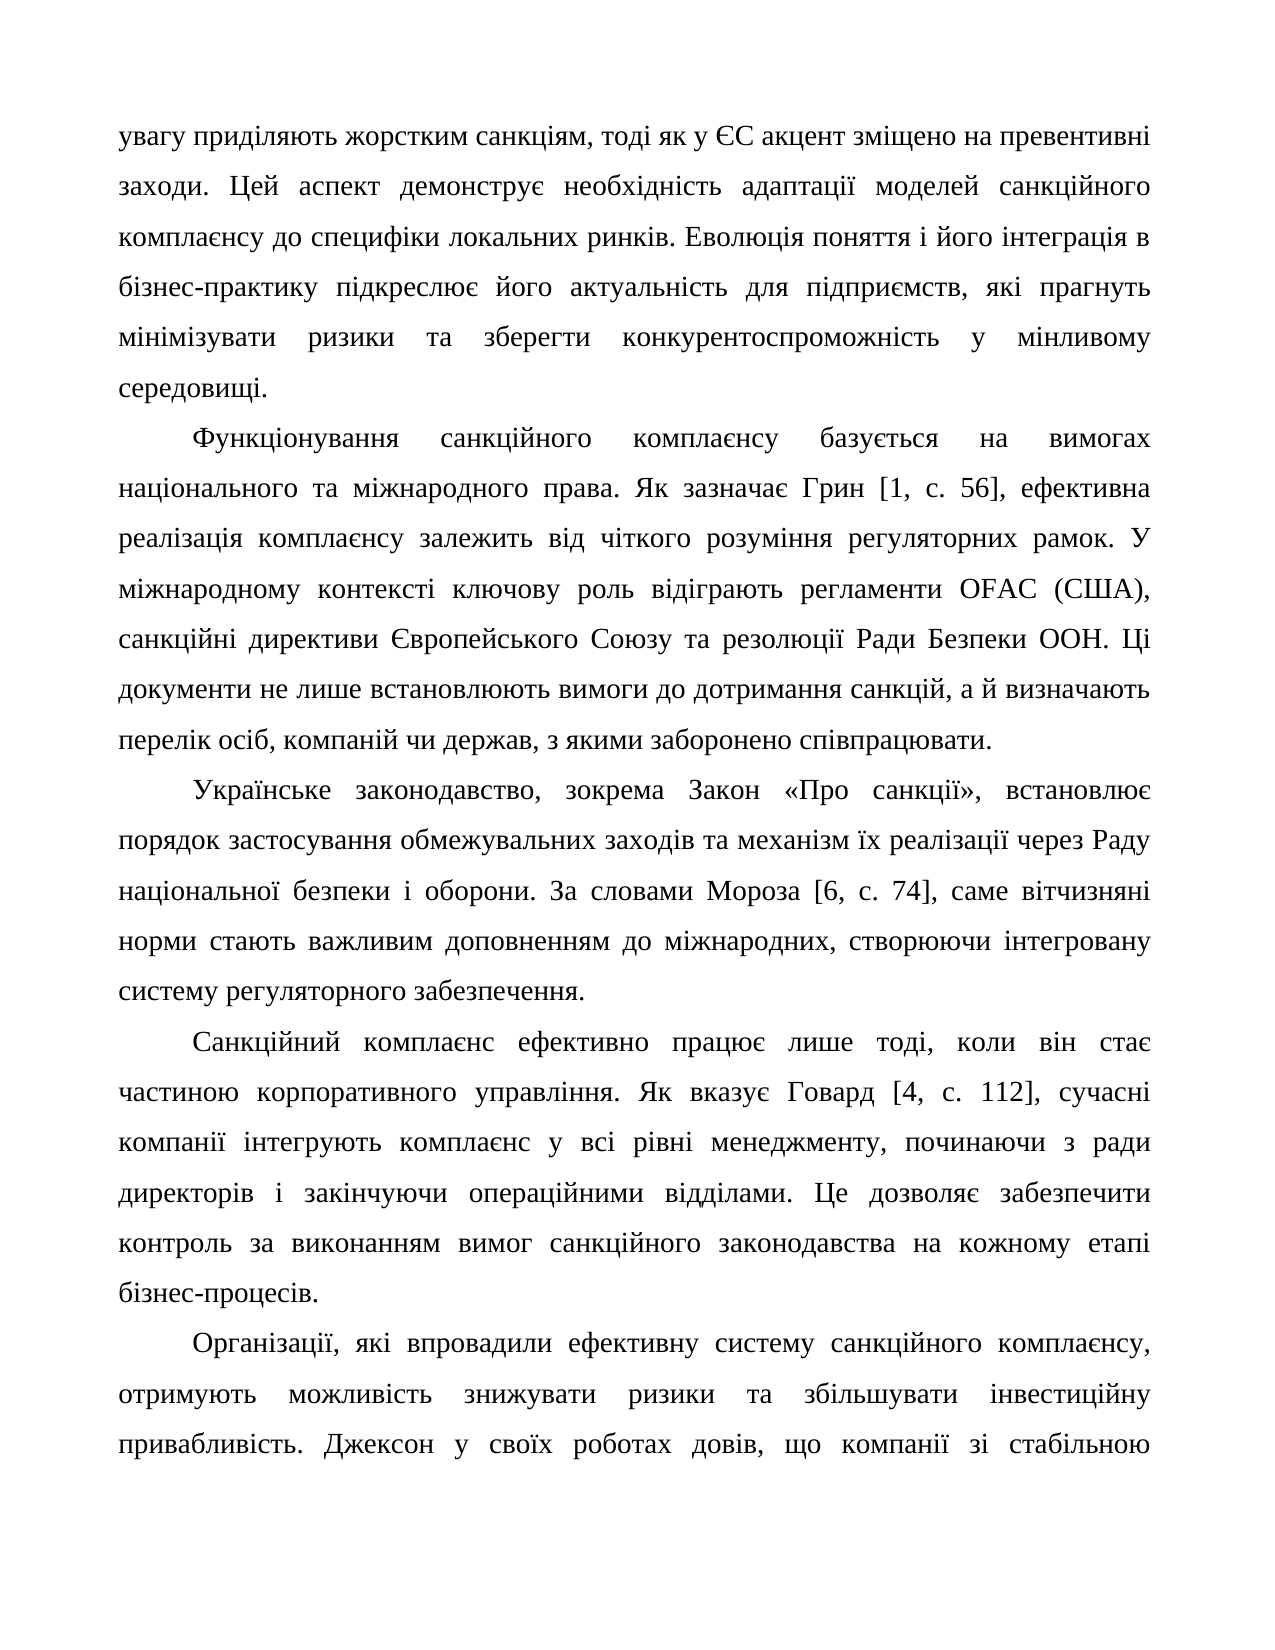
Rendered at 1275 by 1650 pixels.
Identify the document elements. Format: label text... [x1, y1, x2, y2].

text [118, 118, 1152, 403]
text Санкційний комплаєнс ефективно працює лише тоді, коли він стає частиною корпоративного управління. Як вказує Говард [4, с. 112], сучасні компанії інтегрують комплаєнс у всі рівні менеджменту, починаючи з ради директорів і закінчуючи операційними відділами. Це дозволяє забезпечити контроль за виконанням вимог санкційного законодавства на кожному етапі бізнес-процесів. [118, 1024, 1152, 1309]
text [118, 1326, 1152, 1460]
text Функціонування санкційного комплаєнсу базується на вимогах національного та міжнародного права. Як зазначає Грин [1, с. 56], ефективна реалізація комплаєнсу залежить від чіткого розуміння регуляторних рамок. У міжнародному контексті ключову роль відіграють регламенти OFAC (США), санкційні директиви Європейського Союзу та резолюції Ради Безпеки ООН. Ці документи не лише встановлюють вимоги до дотримання санкцій, а й визначають перелік осіб, компаній чи держав, з якими заборонено співпрацювати. [118, 420, 1152, 755]
text Українське законодавство, зокрема Закон «Про санкції», встановлює порядок застосування обмежувальних заходів та механізм їх реалізації через Раду національної безпеки і оборони. За словами Мороза [6, с. 74], саме вітчизняні норми стають важливим доповненням до міжнародних, створюючи інтегровану систему регуляторного забезпечення. [118, 772, 1152, 1007]
